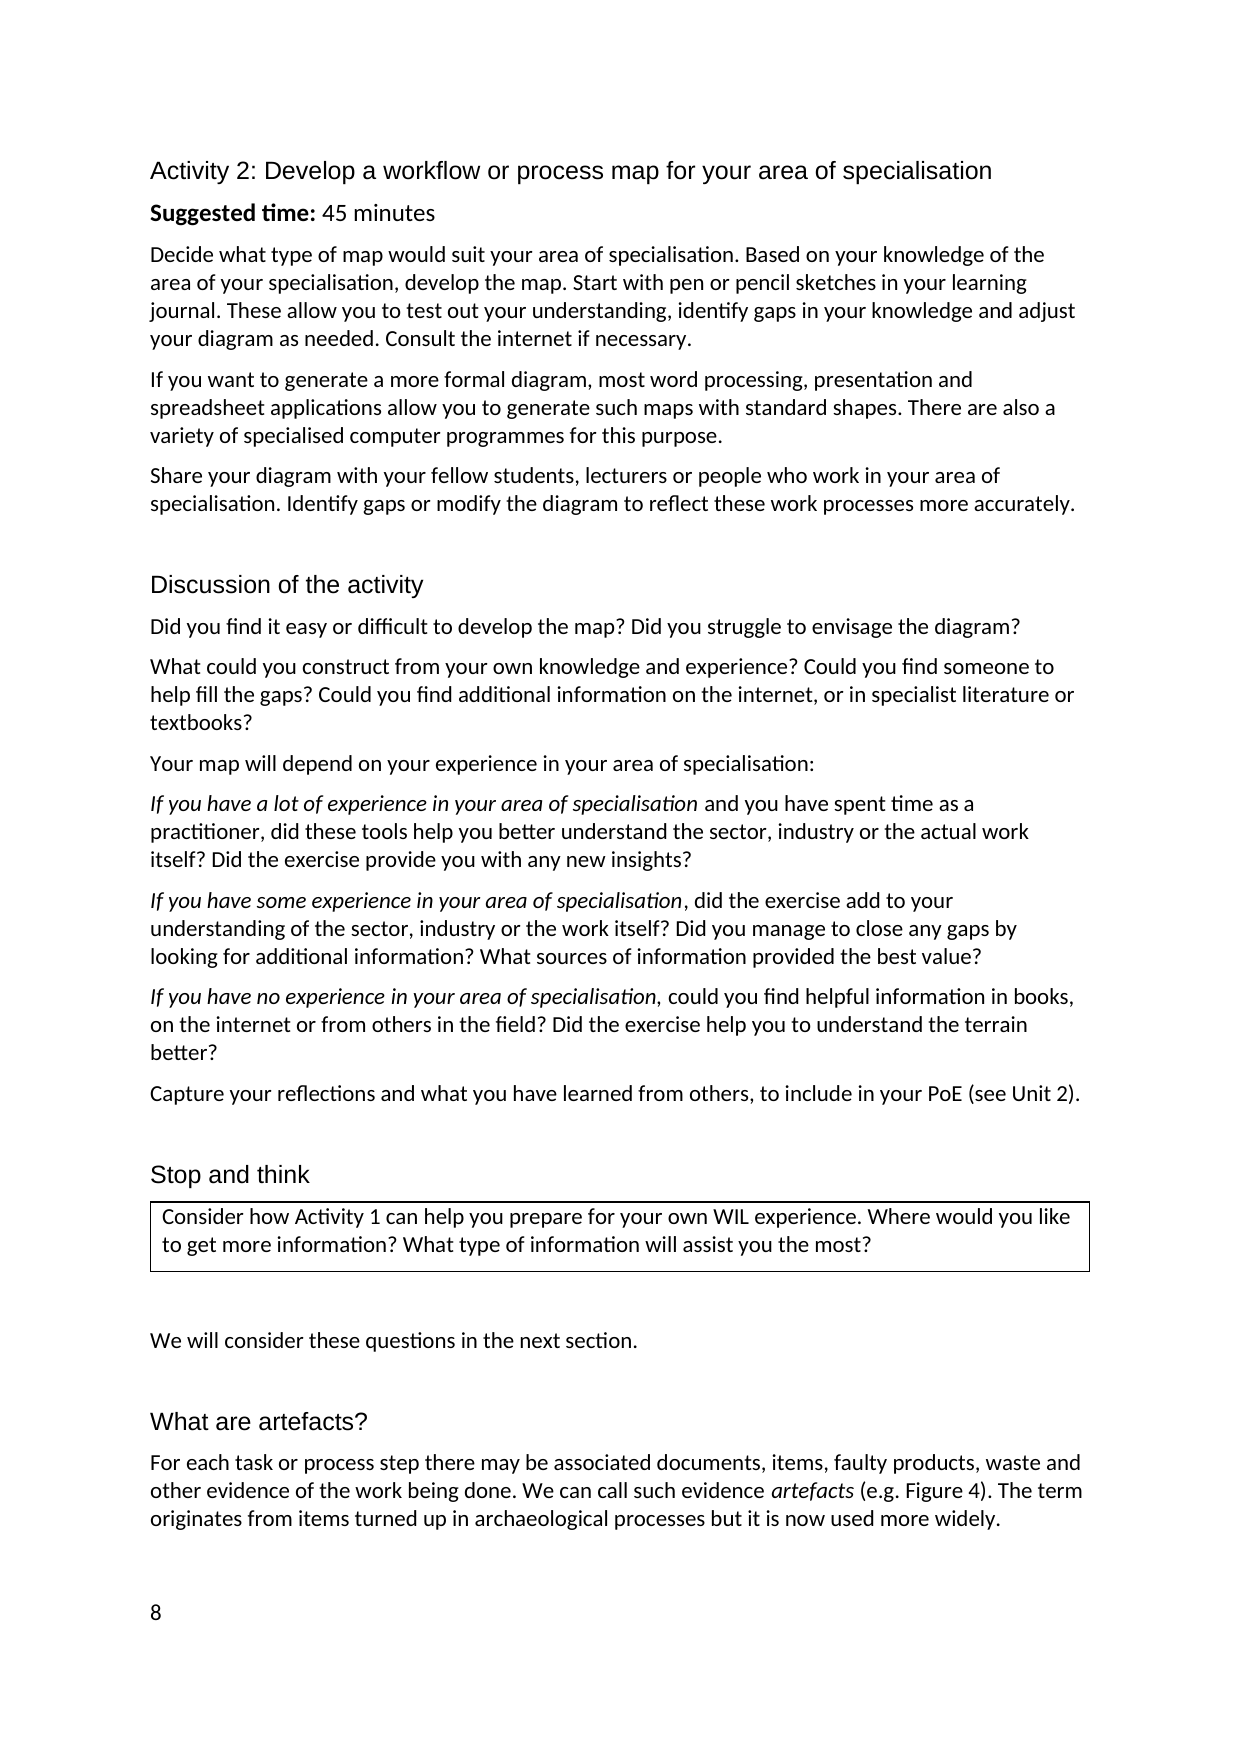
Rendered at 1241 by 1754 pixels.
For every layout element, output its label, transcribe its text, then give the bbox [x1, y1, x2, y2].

text Share your diagram with your fellow students, lecturers or people who work in your area of specialisation. Identify gaps or modify the diagram to reflect these work processes more accurately. [150, 461, 1090, 517]
text If you have some experience in your area of specialisation, did the exercise add to your understanding of the sector, industry or the work itself? Did you manage to close any gaps by looking for additional information? What sources of information provided the best value? [150, 886, 1090, 970]
text What could you construct from your own knowledge and experience? Could you find someone to help fill the gaps? Could you find additional information on the internet, or in specialist literature or textbooks? [150, 652, 1090, 736]
text Did you find it easy or difficult to develop the map? Did you struggle to envisage the diagram? [150, 612, 1090, 640]
text If you want to generate a more formal diagram, most word processing, presentation and spreadsheet applications allow you to generate such maps with standard shapes. There are also a variety of specialised computer programmes for this purpose. [150, 365, 1090, 449]
text Decide what type of map would suit your area of specialisation. Based on your knowledge of the area of your specialisation, develop the map. Start with pen or pencil sketches in your learning journal. These allow you to test out your understanding, identify gaps in your knowledge and adjust your diagram as needed. Consult the internet if necessary. [150, 240, 1090, 352]
text Activity 2: Develop a workflow or process map for your area of specialisation [150, 156, 1090, 185]
text Discussion of the activity [150, 571, 1090, 599]
text Your map will depend on your experience in your area of specialisation: [150, 749, 1090, 777]
text For each task or process step there may be associated documents, items, faulty products, waste and other evidence of the work being done. We can call such evidence artefacts (e.g. Figure 4). The term originates from items turned up in archaeological processes but it is now used more widely. [150, 1448, 1090, 1532]
text We will consider these questions in the next section. [150, 1326, 1090, 1354]
text Capture your reflections and what you have learned from others, to include in your PoE (see Unit 2). [150, 1079, 1090, 1107]
subtitle What are artefacts? [150, 1407, 1090, 1436]
text Suggested time: 45 minutes [150, 197, 1090, 228]
table_header Consider how Activity 1 can help you prepare for your own WIL experience. Where would you like to get more information? What type of information will assist you the most? [151, 1203, 1089, 1271]
text If you have a lot of experience in your area of specialisation and you have spent time as a practitioner, did these tools help you better understand the sector, industry or the actual work itself? Did the exercise provide you with any new insights? [150, 789, 1090, 873]
text Stop and think [150, 1160, 1090, 1189]
text If you have no experience in your area of specialisation, could you find helpful information in books, on the internet or from others in the field? Did the exercise help you to understand the terrain better? [150, 982, 1090, 1067]
